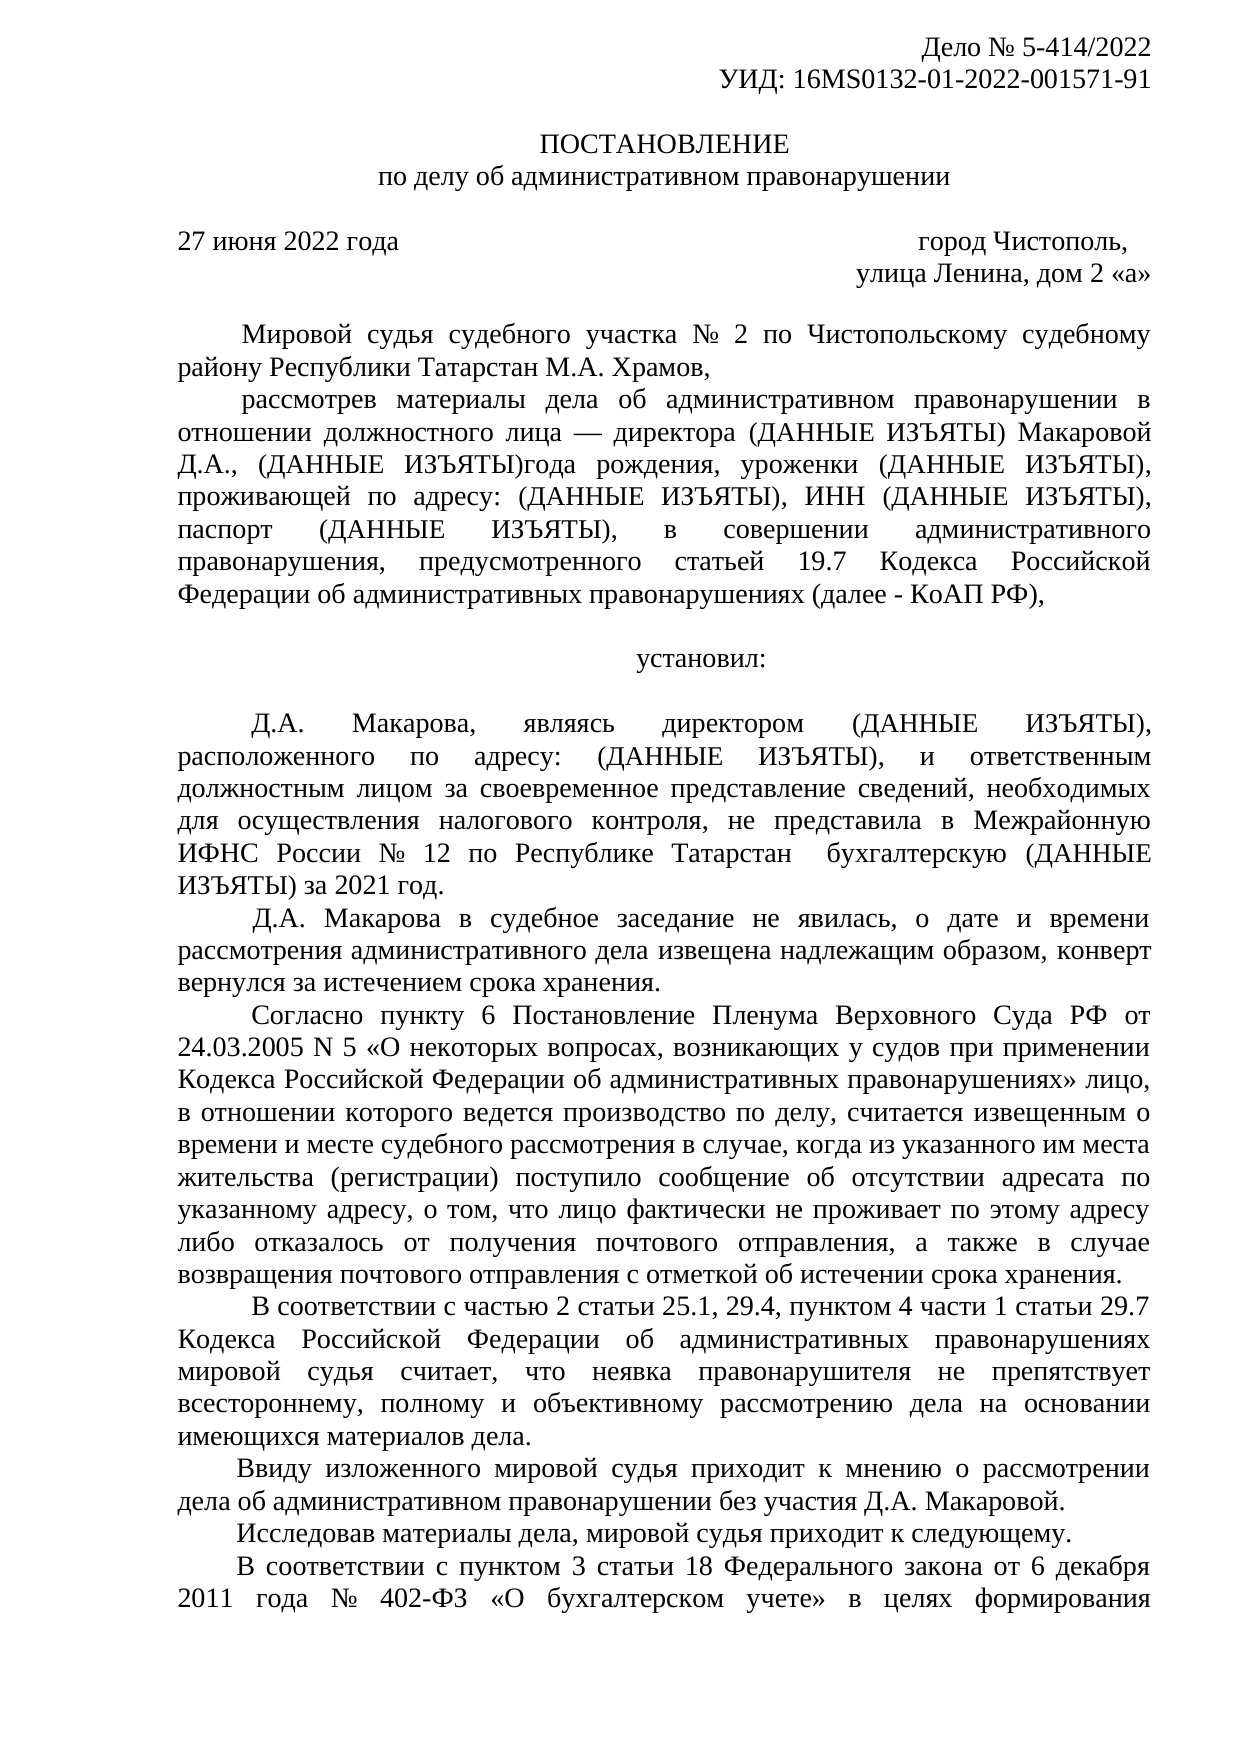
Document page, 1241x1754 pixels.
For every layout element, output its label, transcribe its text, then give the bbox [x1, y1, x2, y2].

text Д.А. Макарова в судебное заседание не явилась, о дате и времени рассмотрения административного дела извещена надлежащим образом, конверт вернулся за истечением срока хранения. [177, 901, 1152, 998]
text рассмотрев материалы дела об административном правонарушении в отношении должностного лица –– директора (ДАННЫЕ ИЗЪЯТЫ) Макаровой Д.А., (ДАННЫЕ ИЗЪЯТЫ)года рождения, уроженки (ДАННЫЕ ИЗЪЯТЫ), проживающей по адресу: (ДАННЫЕ ИЗЪЯТЫ), ИНН (ДАННЫЕ ИЗЪЯТЫ), паспорт (ДАННЫЕ ИЗЪЯТЫ), в совершении административного правонарушения, предусмотренного статьей 19.7 Кодекса Российской Федерации об административных правонарушениях (далее - КоАП РФ), [177, 382, 1152, 609]
text по делу об административном правонарушении [177, 159, 1152, 192]
text В соответствии с частью 2 статьи 25.1, 29.4, пунктом 4 части 1 статьи 29.7 Кодекса Российской Федерации об административных правонарушениях мировой судья считает, что неявка правонарушителя не препятствует всестороннему, полному и объективному рассмотрению дела на основании имеющихся материалов дела. [177, 1289, 1152, 1451]
text Мировой судья судебного участка № 2 по Чистопольскому судебному району Республики Татарстан М.А. Храмов, [177, 317, 1152, 382]
text Согласно пункту 6 Постановление Пленума Верховного Суда РФ от 24.03.2005 N 5 «О некоторых вопросах, возникающих у судов при применении Кодекса Российской Федерации об административных правонарушениях» лицо, в отношении которого ведется производство по делу, считается извещенным о времени и месте судебного рассмотрения в случае, когда из указанного им места жительства (регистрации) поступило сообщение об отсутствии адресата по указанному адресу, о том, что лицо фактически не проживает по этому адресу либо отказалось от получения почтового отправления, а также в случае возвращения почтового отправления с отметкой об истечении срока хранения. [177, 998, 1152, 1289]
text УИД: 16MS0132-01-2022-001571-91 [177, 62, 1152, 94]
text ПОСТАНОВЛЕНИЕ [177, 127, 1152, 159]
text Исследовав материалы дела, мировой судья приходит к следующему. [177, 1516, 1152, 1548]
text 27 июня 2022 года город Чистополь, [177, 224, 1152, 256]
text Д.А. Макарова, являясь директором (ДАННЫЕ ИЗЪЯТЫ), расположенного по адресу: (ДАННЫЕ ИЗЪЯТЫ), и ответственным должностным лицом за своевременное представление сведений, необходимых для осуществления налогового контроля, не представила в Межрайонную ИФНС России № 12 по Республике Татарстан бухгалтерскую (ДАННЫЕ ИЗЪЯТЫ) за 2021 год. [177, 706, 1152, 901]
text установил: [177, 641, 1152, 674]
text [177, 1548, 1152, 1613]
text улица Ленина, дом 2 «а» [177, 256, 1152, 289]
text Ввиду изложенного мировой судья приходит к мнению о рассмотрении дела об административном правонарушении без участия Д.А. Макаровой. [177, 1451, 1152, 1516]
text Дело № 5-414/2022 [177, 29, 1152, 62]
